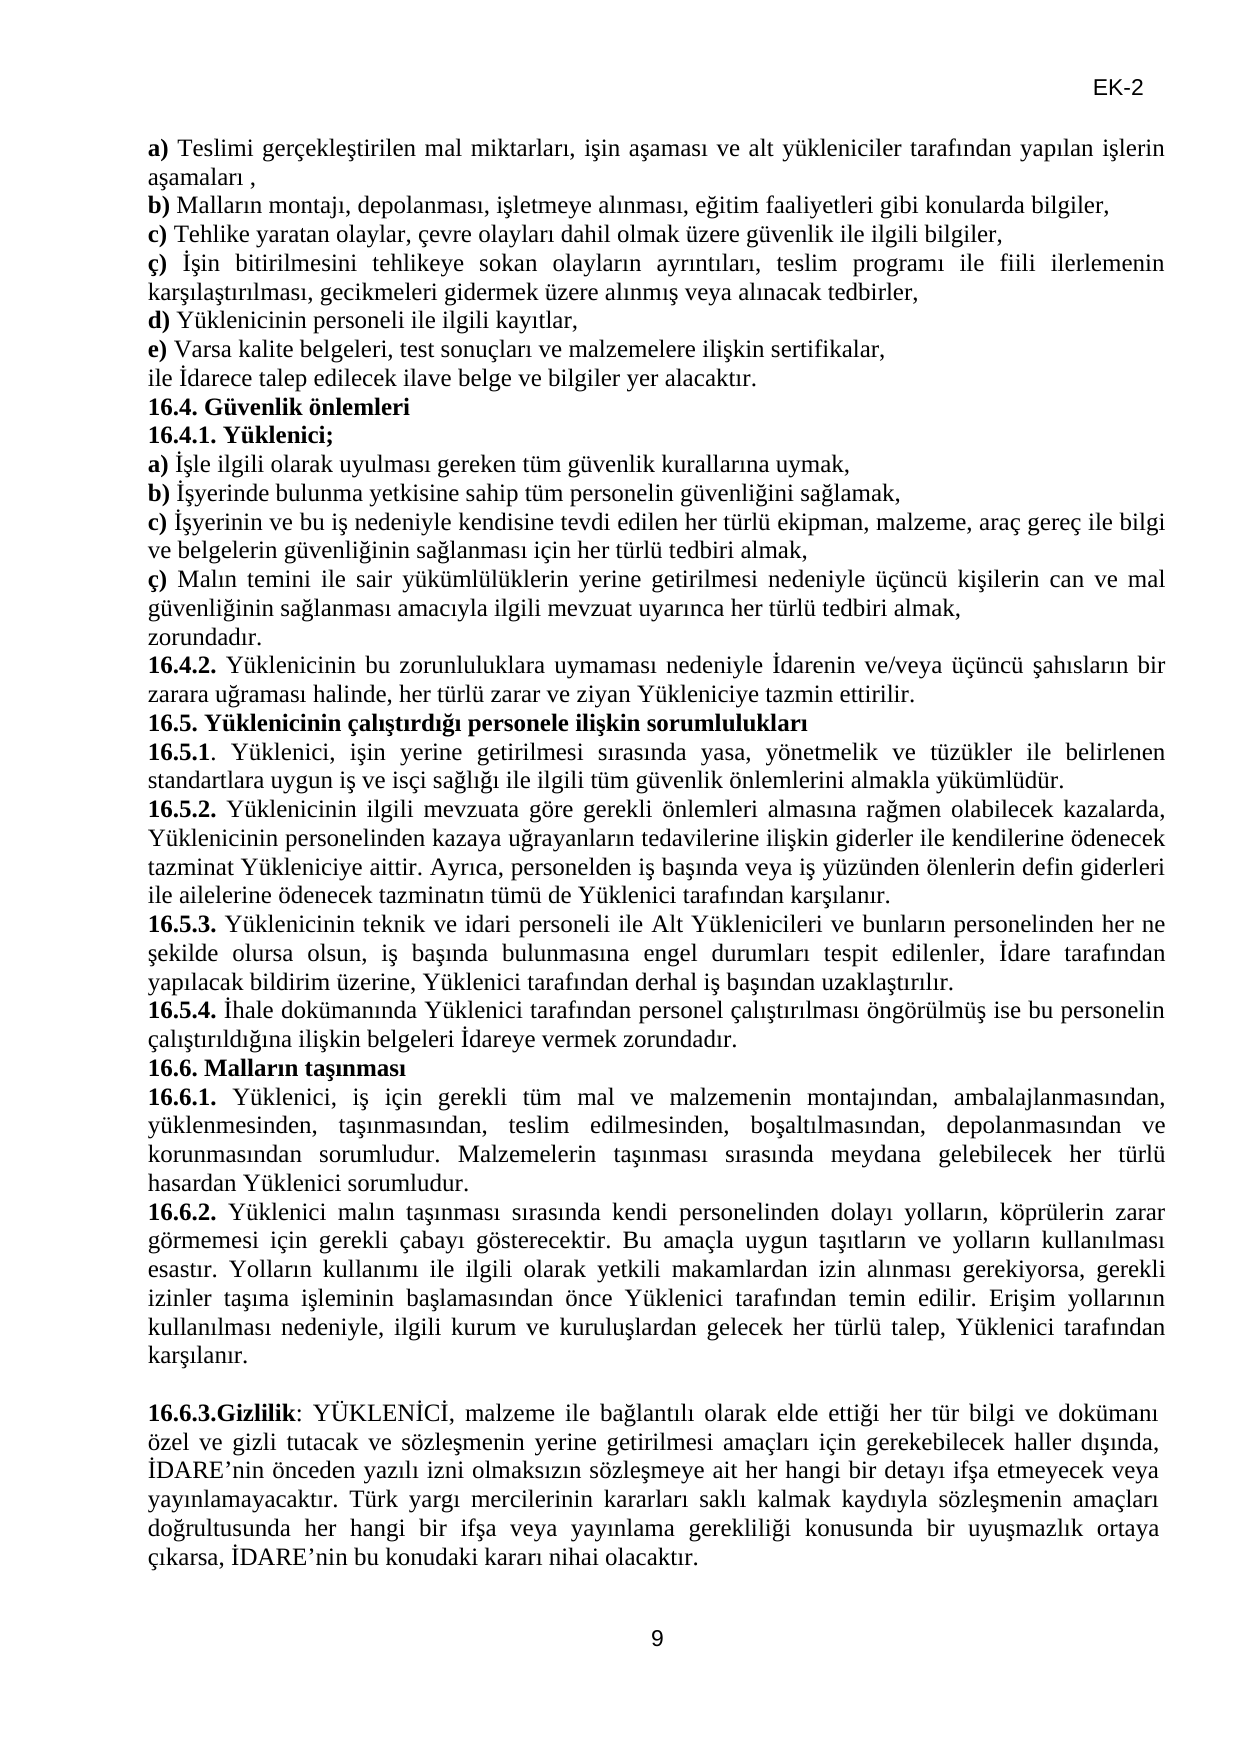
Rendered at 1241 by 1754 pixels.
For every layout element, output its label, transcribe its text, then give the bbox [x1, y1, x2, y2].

text 16.5.4. İhale dokümanında Yüklenici tarafından personel çalıştırılması öngörülmüş ise bu personelin çalıştırıldığına ilişkin belgeleri İdareye vermek zorundadır. [148, 995, 1166, 1053]
text a) İşle ilgili olarak uyulması gereken tüm güvenlik kurallarına uymak, [148, 449, 1166, 478]
text 16.5. Yüklenicinin çalıştırdığı personele ilişkin sorumlulukları [148, 708, 1166, 737]
text ile İdarece talep edilecek ilave belge ve bilgiler yer alacaktır. [148, 363, 1166, 392]
text 16.5.2. Yüklenicinin ilgili mevzuata göre gerekli önlemleri almasına rağmen olabilecek kazalarda, Yüklenicinin personelinden kazaya uğrayanların tedavilerine ilişkin giderler ile kendilerine ödenecek tazminat Yükleniciye aittir. Ayrıca, personelden iş başında veya iş yüzünden ölenlerin defin giderleri ile ailelerine ödenecek tazminatın tümü de Yüklenici tarafından karşılanır. [148, 794, 1166, 909]
text c) İşyerinin ve bu iş nedeniyle kendisine tevdi edilen her türlü ekipman, malzeme, araç gereç ile bilgi ve belgelerin güvenliğinin sağlanması için her türlü tedbiri almak, [148, 507, 1166, 564]
text ç) İşin bitirilmesini tehlikeye sokan olayların ayrıntıları, teslim programı ile fiili ilerlemenin karşılaştırılması, gecikmeleri gidermek üzere alınmış veya alınacak tedbirler, [148, 248, 1166, 305]
text a) Teslimi gerçekleştirilen mal miktarları, işin aşaması ve alt yükleniciler tarafından yapılan işlerin aşamaları , [148, 133, 1166, 190]
text d) Yüklenicinin personeli ile ilgili kayıtlar, [148, 305, 1166, 334]
text 16.6.2. Yüklenici malın taşınması sırasında kendi personelinden dolayı yolların, köprülerin zarar görmemesi için gerekli çabayı gösterecektir. Bu amaçla uygun taşıtların ve yolların kullanılması esastır. Yolların kullanımı ile ilgili olarak yetkili makamlardan izin alınması gerekiyorsa, gerekli izinler taşıma işleminin başlamasından önce Yüklenici tarafından temin edilir. Erişim yollarının kullanılması nedeniyle, ilgili kurum ve kuruluşlardan gelecek her türlü talep, Yüklenici tarafından karşılanır. [148, 1197, 1166, 1369]
text zorundadır. [148, 622, 1166, 650]
text 16.5.1. Yüklenici, işin yerine getirilmesi sırasında yasa, yönetmelik ve tüzükler ile belirlenen standartlara uygun iş ve isçi sağlığı ile ilgili tüm güvenlik önlemlerini almakla yükümlüdür. [148, 737, 1166, 794]
text b) İşyerinde bulunma yetkisine sahip tüm personelin güvenliğini sağlamak, [148, 478, 1166, 507]
text ç) Malın temini ile sair yükümlülüklerin yerine getirilmesi nedeniyle üçüncü kişilerin can ve mal güvenliğinin sağlanması amacıyla ilgili mevzuat uyarınca her türlü tedbiri almak, [148, 564, 1166, 622]
text e) Varsa kalite belgeleri, test sonuçları ve malzemelere ilişkin sertifikalar, [148, 334, 1166, 363]
text 16.6.1. Yüklenici, iş için gerekli tüm mal ve malzemenin montajından, ambalajlanmasından, yüklenmesinden, taşınmasından, teslim edilmesinden, boşaltılmasından, depolanmasından ve korunmasından sorumludur. Malzemelerin taşınması sırasında meydana gelebilecek her türlü hasardan Yüklenici sorumludur. [148, 1082, 1166, 1197]
text 16.4.1. Yüklenici; [148, 420, 1166, 449]
text b) Malların montajı, depolanması, işletmeye alınması, eğitim faaliyetleri gibi konularda bilgiler, [148, 190, 1166, 219]
text 16.5.3. Yüklenicinin teknik ve idari personeli ile Alt Yüklenicileri ve bunların personelinden her ne şekilde olursa olsun, iş başında bulunmasına engel durumları tespit edilenler, İdare tarafından yapılacak bildirim üzerine, Yüklenici tarafından derhal iş başından uzaklaştırılır. [148, 909, 1166, 995]
text 16.6. Malların taşınması [148, 1053, 1166, 1082]
text 16.4. Güvenlik önlemleri [148, 392, 1166, 420]
text c) Tehlike yaratan olaylar, çevre olayları dahil olmak üzere güvenlik ile ilgili bilgiler, [148, 219, 1166, 248]
text 16.6.3.Gizlilik: YÜKLENİCİ, malzeme ile bağlantılı olarak elde ettiği her tür bilgi ve dokümanı özel ve gizli tutacak ve sözleşmenin yerine getirilmesi amaçları için gerekebilecek haller dışında, İDARE’nin önceden yazılı izni olmaksızın sözleşmeye ait her hangi bir detayı ifşa etmeyecek veya yayınlamayacaktır. Türk yargı mercilerinin kararları saklı kalmak kaydıyla sözleşmenin amaçları doğrultusunda her hangi bir ifşa veya yayınlama gerekliliği konusunda bir uyuşmazlık ortaya çıkarsa, İDARE’nin bu konudaki kararı nihai olacaktır. [148, 1398, 1160, 1570]
text 16.4.2. Yüklenicinin bu zorunluluklara uymaması nedeniyle İdarenin ve/veya üçüncü şahısların bir zarara uğraması halinde, her türlü zarar ve ziyan Yükleniciye tazmin ettirilir. [148, 650, 1166, 708]
